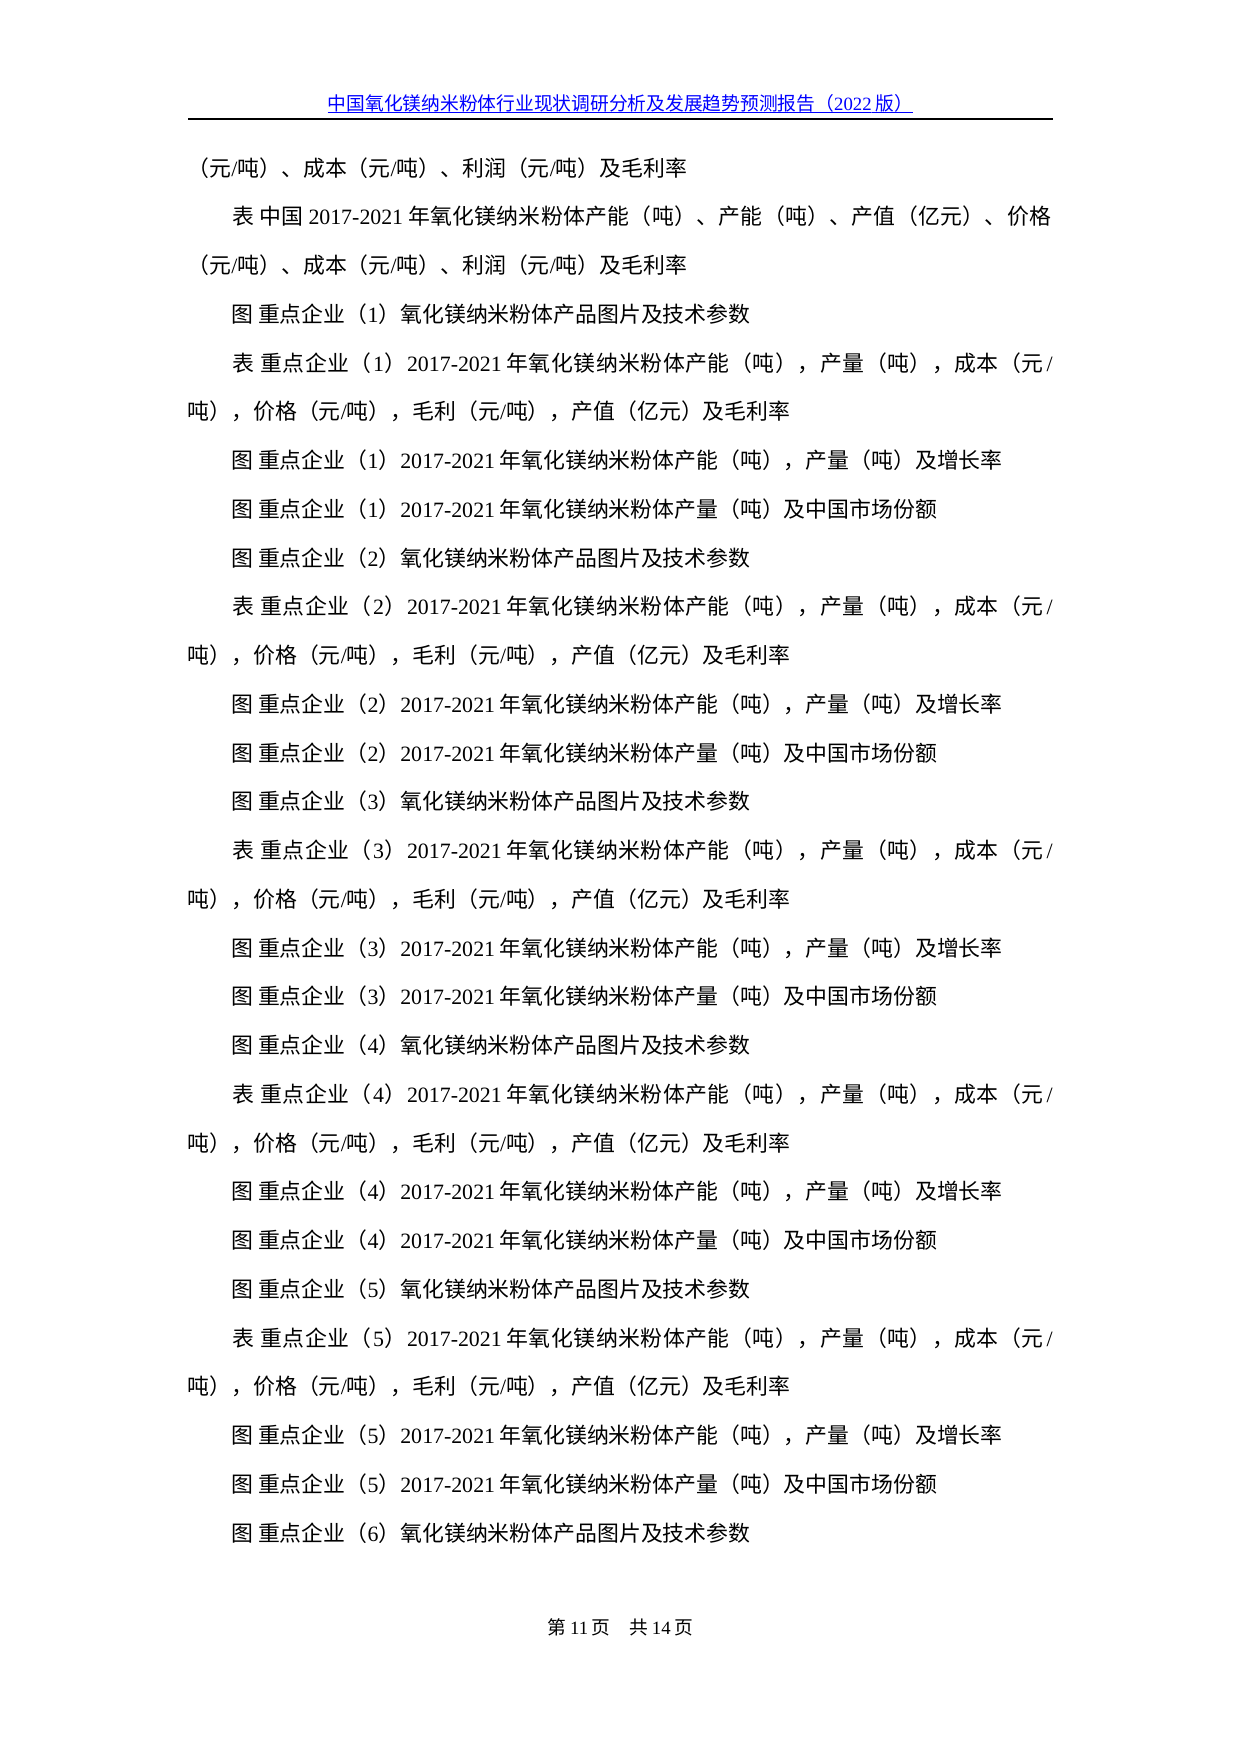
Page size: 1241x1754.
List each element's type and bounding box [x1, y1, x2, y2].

text [187, 150, 1053, 1548]
